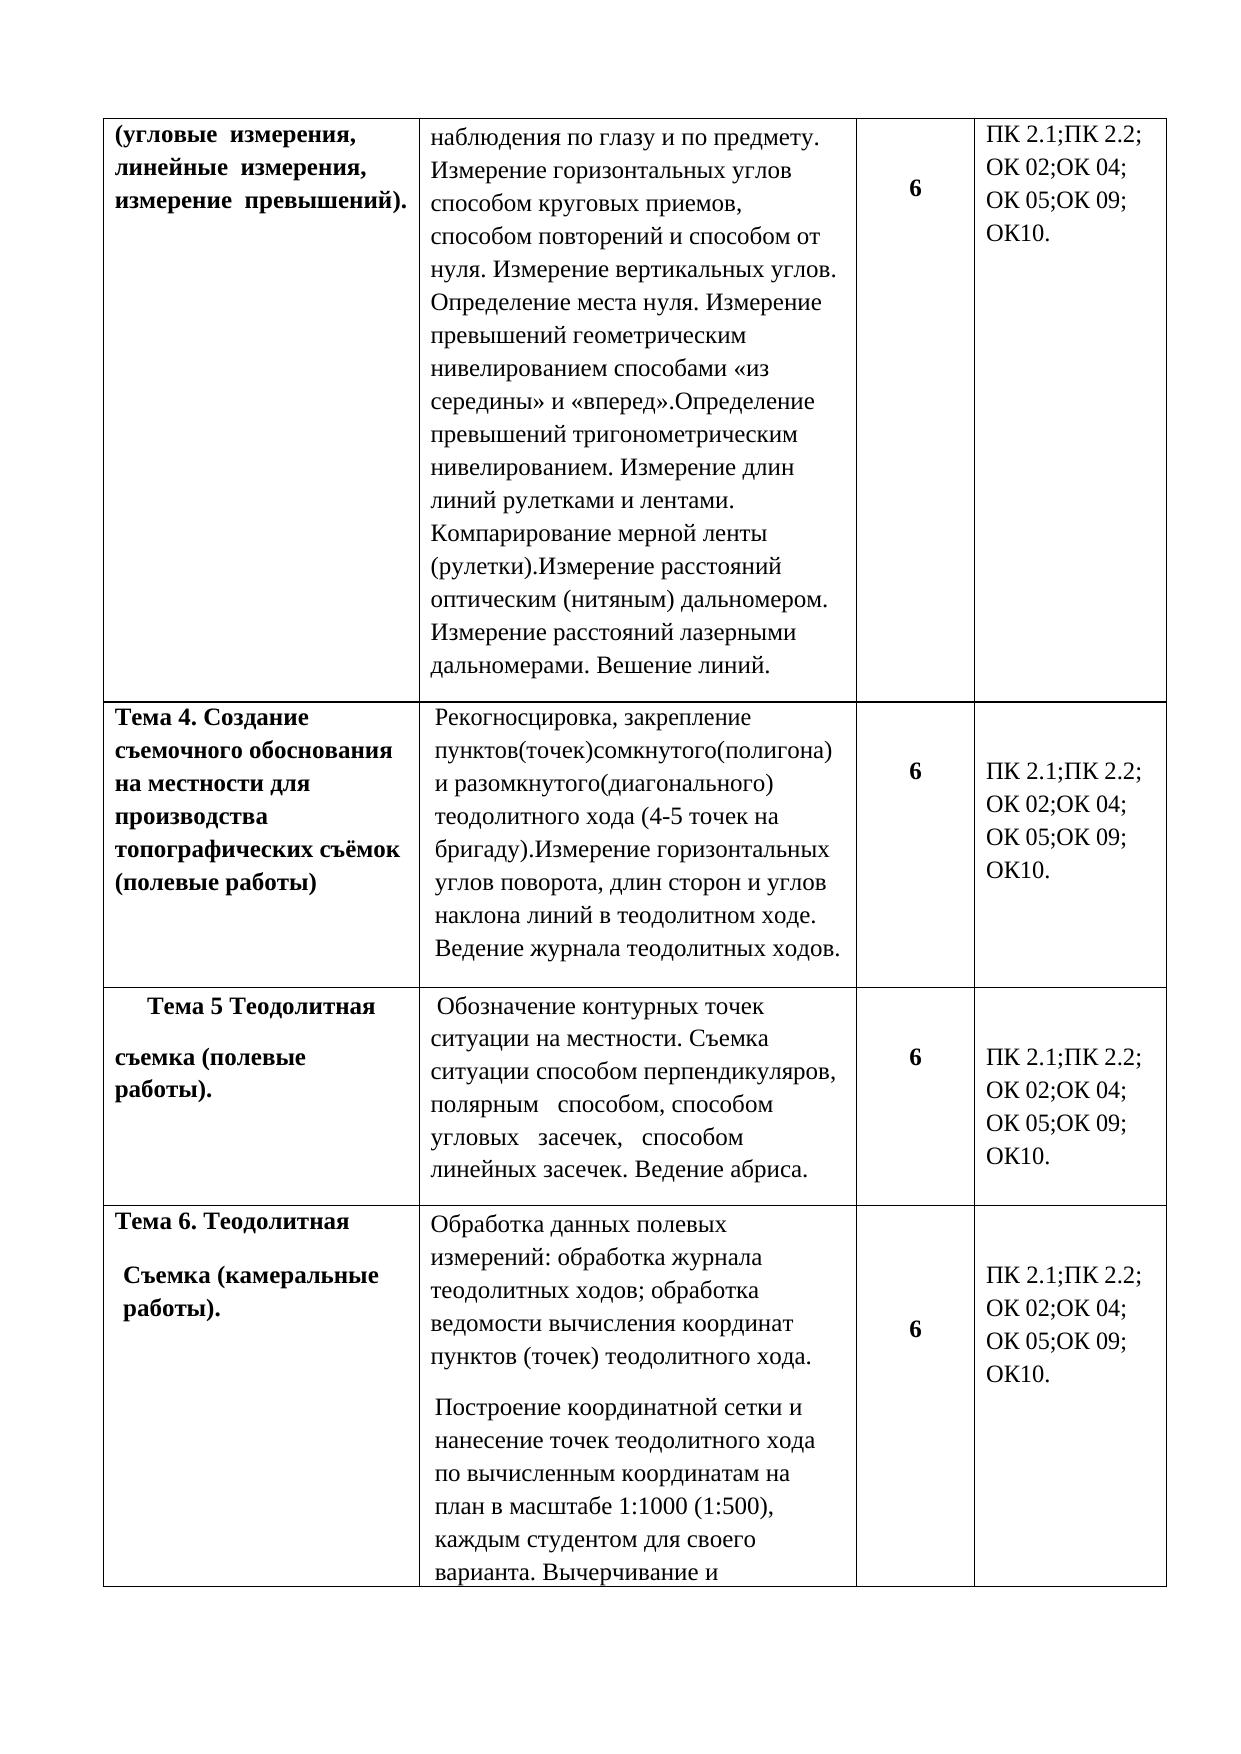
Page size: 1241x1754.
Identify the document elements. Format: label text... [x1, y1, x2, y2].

table_cell ПК 2.1;ПК 2.2; ОК 02;ОК 04; ОК 05;ОК 09; ОК10. [975, 703, 1166, 987]
table_cell 6 [857, 988, 974, 1205]
table_cell Обозначение контурных точек ситуации на местности. Съемка ситуации способом перпендикуляров, полярным способом, способом угловых засечек, способом линейных засечек. Ведение абриса. [420, 988, 856, 1205]
table_cell 6 [857, 119, 974, 701]
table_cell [975, 1206, 1166, 1586]
table_cell Тема 4. Создание съемочного обоснования на местности для производства топографических съёмок (полевые работы) [104, 703, 419, 987]
table_cell Тема 5 Теодолитная съемка (полевые работы). [104, 988, 419, 1205]
table_cell ПК 2.1;ПК 2.2; ОК 02;ОК 04; ОК 05;ОК 09; ОК10. [975, 988, 1166, 1205]
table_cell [104, 119, 419, 701]
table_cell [420, 119, 856, 701]
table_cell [975, 119, 1166, 701]
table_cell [420, 1206, 856, 1586]
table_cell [104, 1206, 419, 1586]
table_cell 6 [857, 1206, 974, 1586]
table_cell 6 [857, 703, 974, 987]
table_cell Рекогносцировка, закрепление пунктов(точек)сомкнутого(полигона) и разомкнутого(диагонального) теодолитного хода (4-5 точек на бригаду).Измерение горизонтальных углов поворота, длин сторон и углов наклона линий в теодолитном ходе. Ведение журнала теодолитных ходов. [420, 703, 856, 987]
